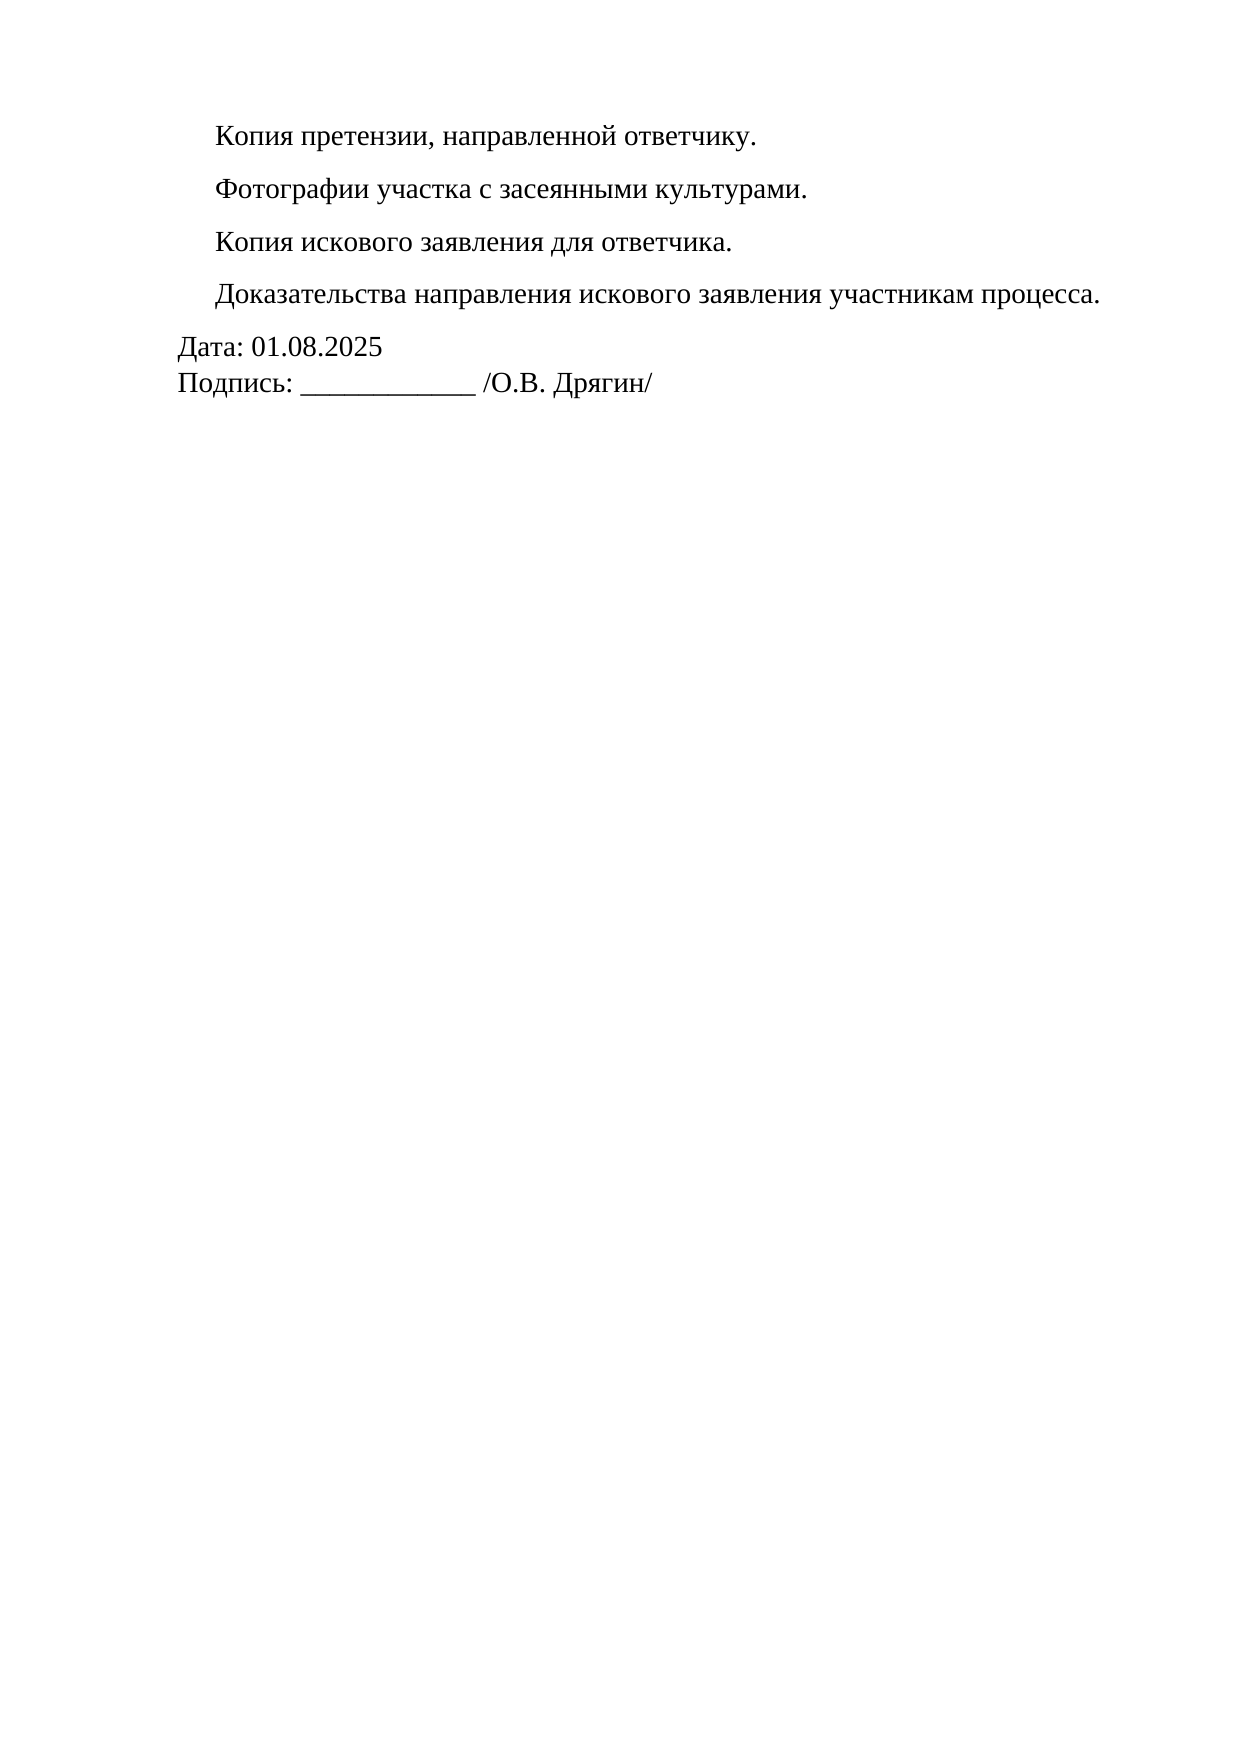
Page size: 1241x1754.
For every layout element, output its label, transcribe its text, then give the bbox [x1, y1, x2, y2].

text Фотографии участка с засеянными культурами. [215, 171, 1152, 204]
text Дата: 01.08.2025 Подпись: ____________ /О.В. Дрягин/ [177, 329, 1152, 399]
text Копия искового заявления для ответчика. [215, 224, 1152, 257]
text Доказательства направления искового заявления участникам процесса. [215, 277, 1152, 310]
text Копия претензии, направленной ответчику. [215, 118, 1152, 152]
